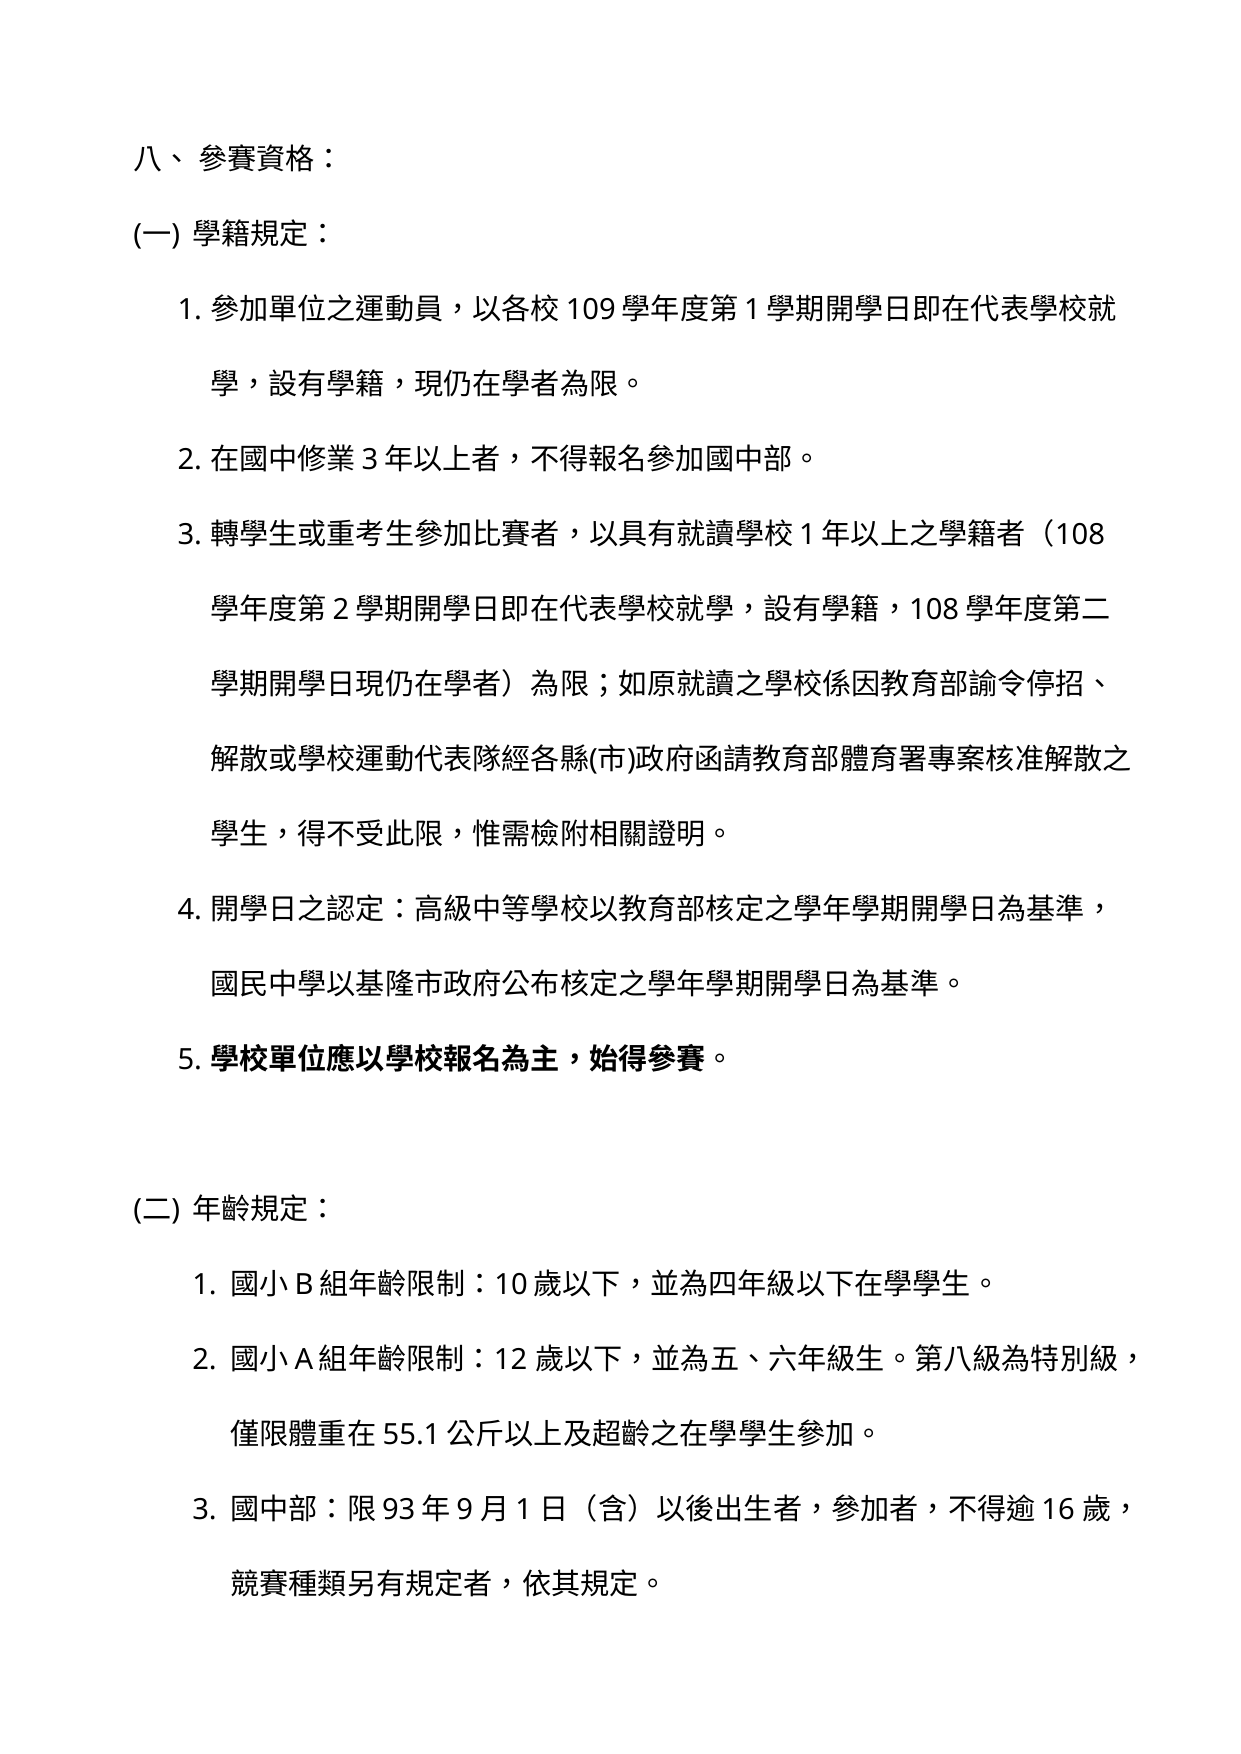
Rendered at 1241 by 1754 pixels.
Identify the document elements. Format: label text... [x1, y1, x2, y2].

list 國中部：限93年9 月1 日（含）以後出生者，參加者，不得逾16 歲，競賽種類另有規定者，依其規定。 [192, 1469, 1137, 1619]
list 國小B組年齡限制：10歲以下，並為四年級以下在學學生。 [192, 1244, 1137, 1319]
list 學校單位應以學校報名為主，始得參賽。 [177, 1019, 1137, 1094]
list 開學日之認定：高級中等學校以教育部核定之學年學期開學日為基準，國民中學以基隆市政府公布核定之學年學期開學日為基準。 [177, 869, 1137, 1019]
list 年齡規定： [133, 1169, 1137, 1244]
list 國小A組年齡限制：12 歲以下，並為五、六年級生。第八級為特別級，僅限體重在 55.1公斤以上及超齡之在學學生參加。 [192, 1319, 1137, 1469]
list 參賽資格： [133, 119, 1137, 194]
list 轉學生或重考生參加比賽者，以具有就讀學校1年以上之學籍者（108學年度第2學期開學日即在代表學校就學，設有學籍，108學年度第二學期開學日現仍在學者）為限；如原就讀之學校係因教育部諭令停招、解散或學校運動代表隊經各縣(市)政府函請教育部體育署專案核准解散之學生，得不受此限，惟需檢附相關證明。 [177, 494, 1137, 869]
list 學籍規定： [133, 194, 1137, 269]
list 參加單位之運動員，以各校109學年度第1學期開學日即在代表學校就學，設有學籍，現仍在學者為限。 [177, 269, 1137, 419]
list 在國中修業3年以上者，不得報名參加國中部。 [177, 419, 1137, 494]
